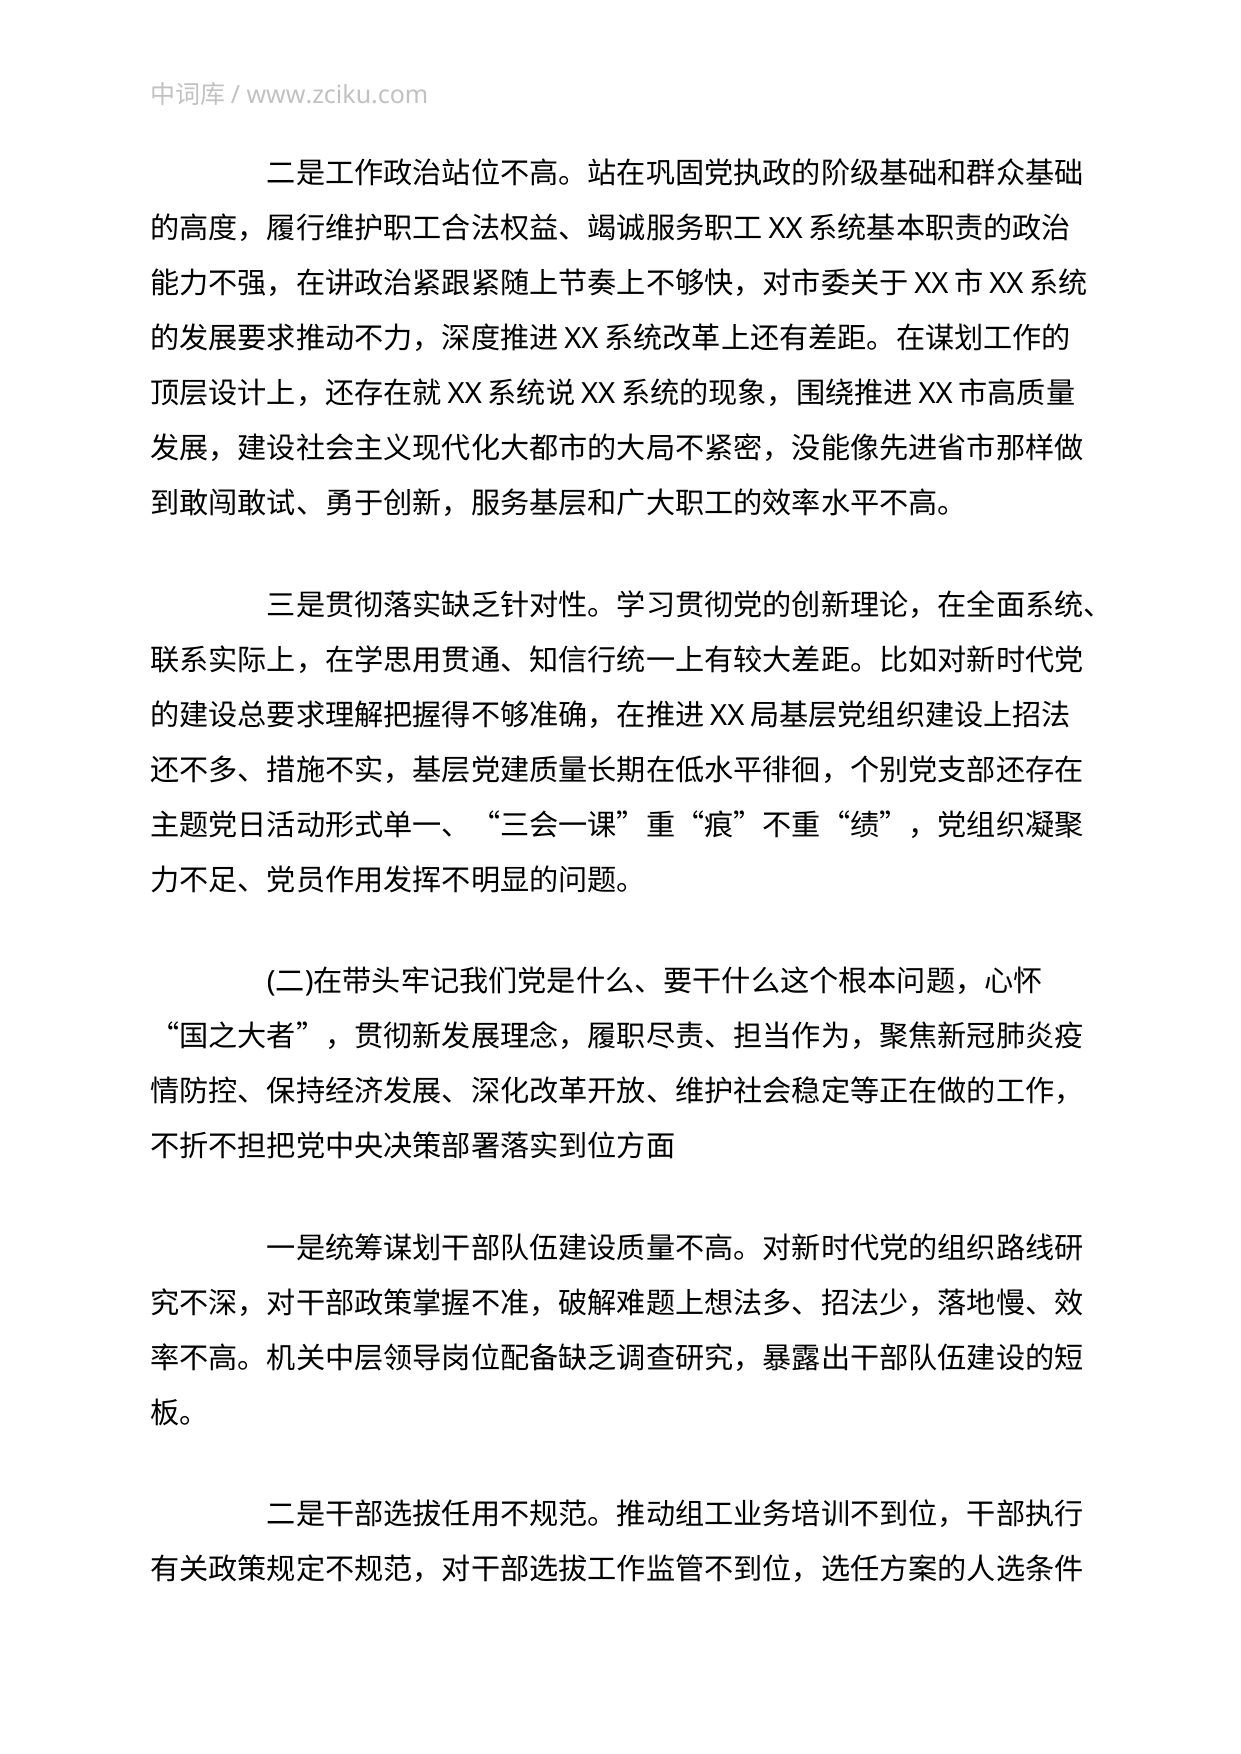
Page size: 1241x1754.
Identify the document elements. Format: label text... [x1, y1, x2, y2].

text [150, 1491, 1090, 1588]
text 三是贯彻落实缺乏针对性。学习贯彻党的创新理论，在全面系统、联系实际上，在学思用贯通、知信行统一上有较大差距。比如对新时代党的建设总要求理解把握得不够准确，在推进XX局基层党组织建设上招法还不多、措施不实，基层党建质量长期在低水平徘徊，个别党支部还存在主题党日活动形式单一、“三会一课”重“痕”不重“绩”，党组织凝聚力不足、党员作用发挥不明显的问题。 [150, 582, 1090, 898]
text (二)在带头牢记我们党是什么、要干什么这个根本问题，心怀“国之大者”，贯彻新发展理念，履职尽责、担当作为，聚焦新冠肺炎疫情防控、保持经济发展、深化改革开放、维护社会稳定等正在做的工作，不折不担把党中央决策部署落实到位方面 [150, 958, 1090, 1165]
text 一是统筹谋划干部队伍建设质量不高。对新时代党的组织路线研究不深，对干部政策掌握不准，破解难题上想法多、招法少，落地慢、效率不高。机关中层领导岗位配备缺乏调查研究，暴露出干部队伍建设的短板。 [150, 1224, 1090, 1431]
text 二是工作政治站位不高。站在巩固党执政的阶级基础和群众基础的高度，履行维护职工合法权益、竭诚服务职工XX系统基本职责的政治能力不强，在讲政治紧跟紧随上节奏上不够快，对市委关于XX市XX系统的发展要求推动不力，深度推进XX系统改革上还有差距。在谋划工作的顶层设计上，还存在就XX系统说XX系统的现象，围绕推进XX市高质量发展，建设社会主义现代化大都市的大局不紧密，没能像先进省市那样做到敢闯敢试、勇于创新，服务基层和广大职工的效率水平不高。 [150, 150, 1090, 522]
